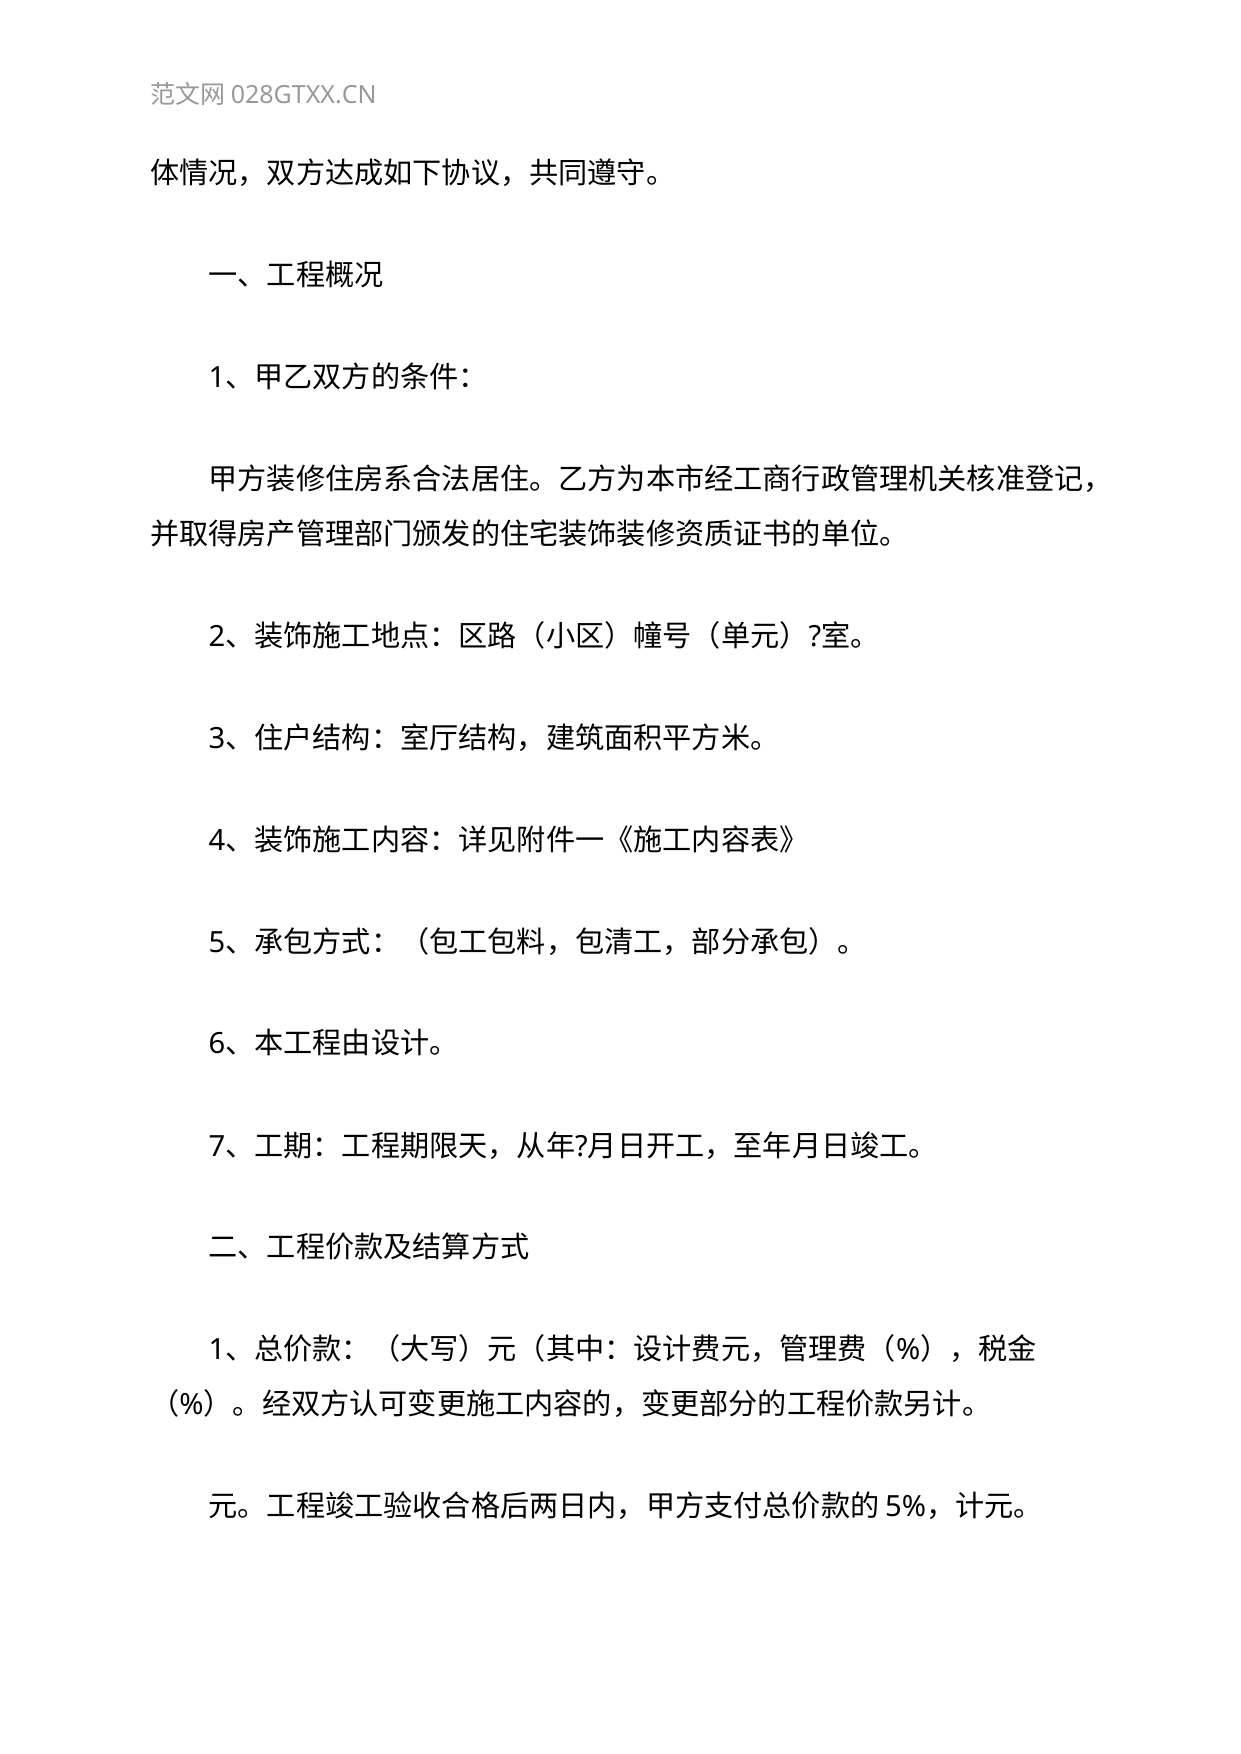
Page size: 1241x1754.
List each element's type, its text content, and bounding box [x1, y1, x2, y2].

text 4、装饰施工内容：详见附件一《施工内容表》 [150, 816, 1090, 858]
text 2、装饰施工地点：区路（小区）幢号（单元）?室。 [150, 612, 1090, 654]
text 1、总价款：（大写）元（其中：设计费元，管理费（%），税金（%）。经双方认可变更施工内容的，变更部分的工程价款另计。 [150, 1326, 1090, 1423]
text 3、住户结构：室厅结构，建筑面积平方米。 [150, 714, 1090, 757]
text 二、工程价款及结算方式 [150, 1224, 1090, 1266]
text 甲方装修住房系合法居住。乙方为本市经工商行政管理机关核准登记，并取得房产管理部门颁发的住宅装饰装修资质证书的单位。 [150, 456, 1090, 553]
text 元。工程竣工验收合格后两日内，甲方支付总价款的5%，计元。 [150, 1483, 1090, 1525]
text 一、工程概况 [150, 252, 1090, 294]
text 7、工期：工程期限天，从年?月日开工，至年月日竣工。 [150, 1122, 1090, 1164]
text 1、甲乙双方的条件： [150, 353, 1090, 396]
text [150, 150, 1090, 192]
text 5、承包方式：（包工包料，包清工，部分承包）。 [150, 918, 1090, 961]
text 6、本工程由设计。 [150, 1020, 1090, 1062]
